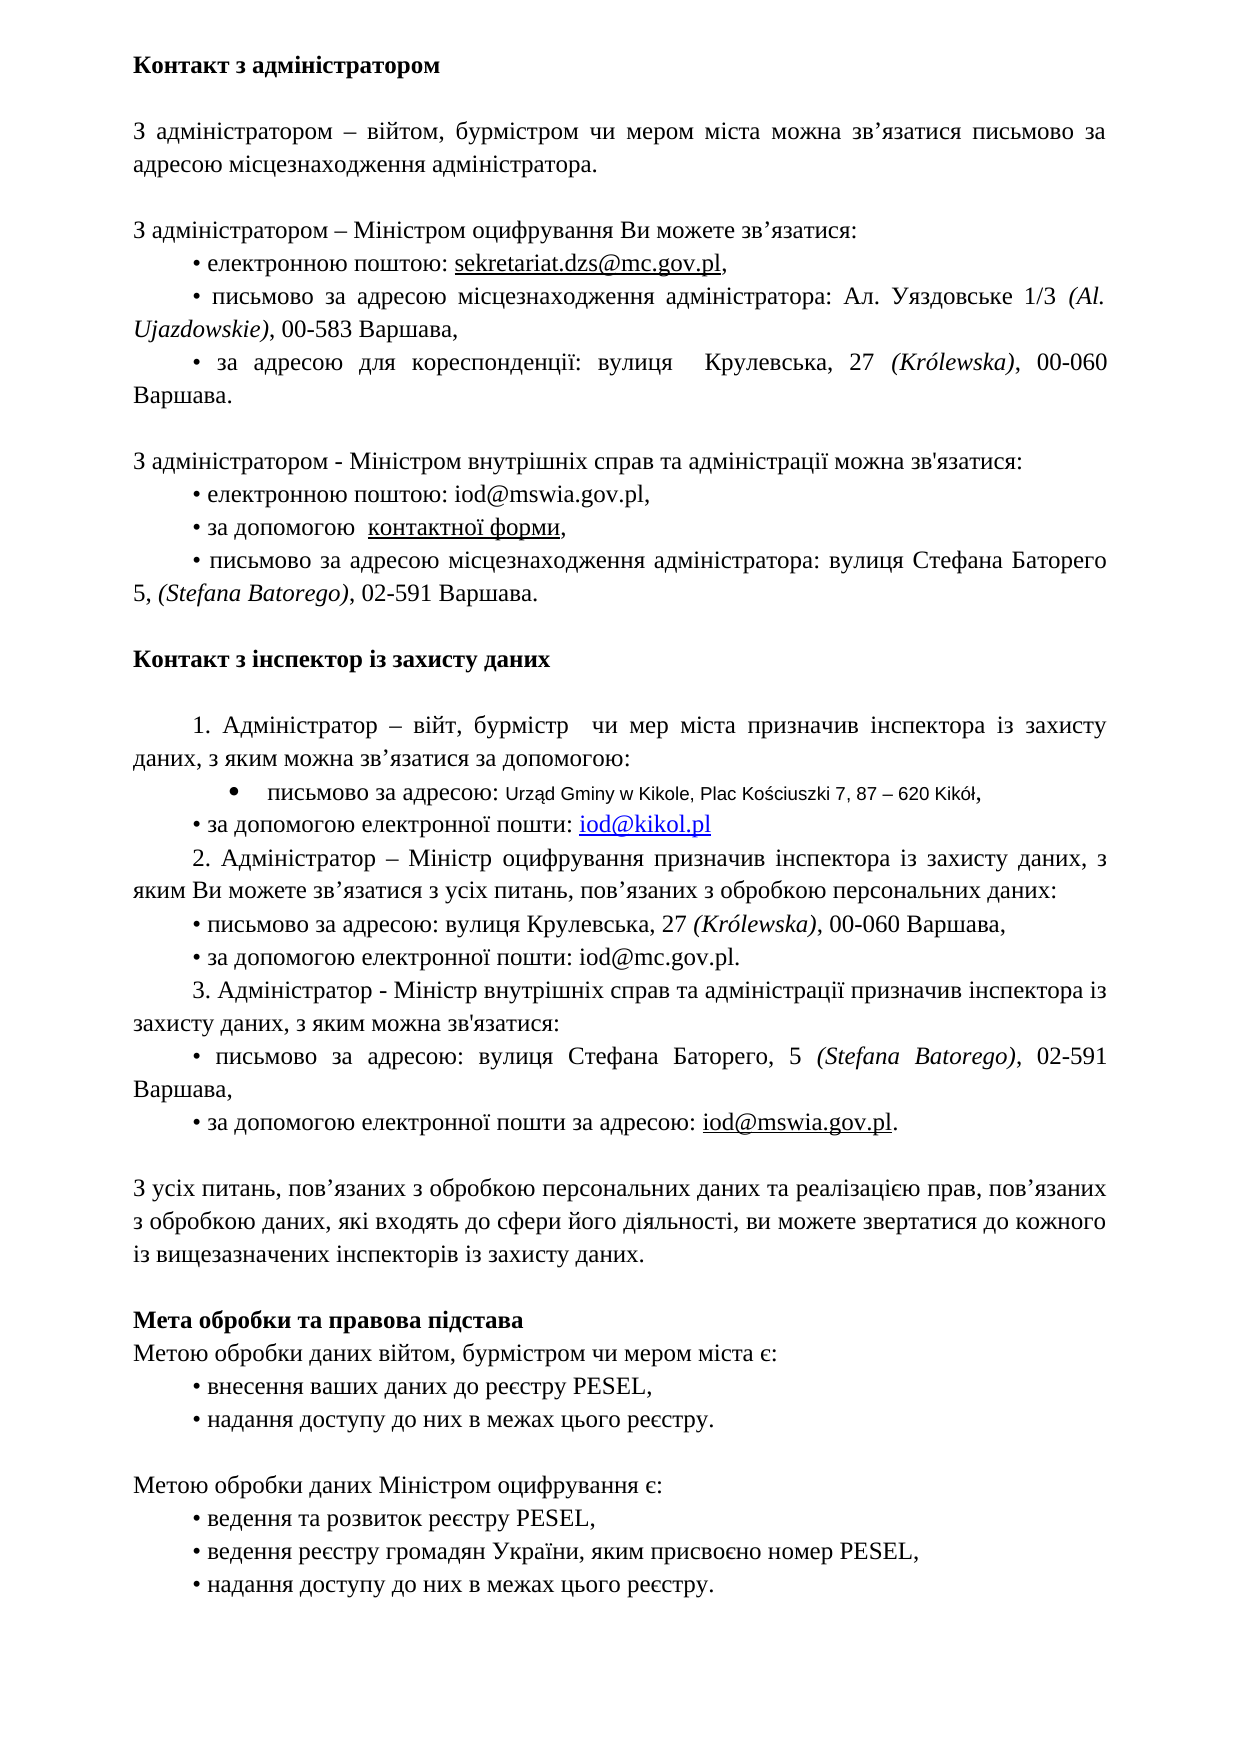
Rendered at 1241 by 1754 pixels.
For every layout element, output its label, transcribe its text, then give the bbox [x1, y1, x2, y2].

text • письмово за адресою: вулиця Крулевська, 27 (Królewska), 00-060 Варшава, [133, 909, 1107, 937]
text • письмово за адресою місцезнаходження адміністратора: вулиця Стефана Баторего 5, (Stefana Batorego), 02-591 Варшава. [133, 545, 1107, 607]
text • надання доступу до них в межах цього реєстру. [133, 1404, 1107, 1433]
text • за допомогою контактної форми, [133, 512, 1107, 541]
text • ведення реєстру громадян України, яким присвоєно номер PESEL, [133, 1536, 1107, 1565]
text 3. Адміністратор - Міністр внутрішніх справ та адміністрації призначив інспектора із захисту даних, з яким можна зв'язатися: [133, 975, 1107, 1036]
text • ведення та розвиток реєстру PESEL, [133, 1503, 1107, 1532]
text Метою обробки даних Міністром оцифрування є: [133, 1470, 497, 1499]
text Контакт з інспектор із захисту даних [133, 644, 1107, 673]
text • електронною поштою: iod@mswia.gov.pl, [133, 479, 1107, 508]
text • за адресою для кореспонденції: вулиця Крулевська, 27 (Królewska), 00-060 Варшава. [133, 347, 1107, 409]
text Контакт з адміністратором [133, 50, 1107, 79]
text 2. Адміністратор – Міністр оцифрування призначив інспектора із захисту даних, з яким Ви можете зв’язатися з усіх питань, пов’язаних з обробкою персональних даних: [133, 843, 1107, 904]
text • за допомогою електронної пошти: iod@mc.gov.pl. [133, 942, 1107, 970]
text • письмово за адресою: вулиця Стефана Баторего, 5 (Stefana Batorego), 02-591 Варшава, [133, 1041, 1107, 1102]
text 1. Адміністратор – війт, бурмістр чи мер міста призначив інспектора із захисту даних, з яким можна зв’язатися за допомогою: [133, 711, 1107, 772]
text • надання доступу до них в межах цього реєстру. [133, 1569, 1107, 1598]
text З адміністратором – війтом, бурмістром чи мером міста можна зв’язатися письмово за адресою місцезнаходження адміністратора. [133, 116, 1107, 178]
text Метою обробки даних Міністром оцифрування є: [639, 1470, 1107, 1499]
text З адміністратором – Міністром оцифрування Ви можете зв’язатися: [133, 215, 472, 244]
text Мета обробки та правова підстава [133, 1305, 1107, 1334]
text • письмово за адресою місцезнаходження адміністратора: Ал. Уяздовське 1/3 (Al. Ujazdowskie), 00-583 Варшава, [133, 281, 1107, 343]
text З адміністратором - Міністром внутрішніх справ та адміністрації можна зв'язатися: [133, 446, 1107, 475]
text • внесення ваших даних до реєстру PESEL, [133, 1371, 1107, 1400]
text • за допомогою електронної пошти за адресою: iod@mswia.gov.pl. [133, 1107, 1107, 1136]
text • електронною поштою: sekretariat.dzs@mc.gov.pl, [133, 248, 1107, 277]
text • за допомогою електронної пошти: iod@kikol.pl [133, 809, 1107, 838]
text З адміністратором – Міністром оцифрування Ви можете зв’язатися: [614, 215, 1107, 244]
text З усіх питань, пов’язаних з обробкою персональних даних та реалізацією прав, пов’язаних з обробкою даних, які входять до сфери його діяльності, ви можете звертатися до кожного із вищезазначених інспекторів із захисту даних. [133, 1173, 1107, 1268]
list письмово за адресою: Urząd Gminy w Kikole, Plac Kościuszki 7, 87 – 620 Kikół, [229, 777, 1107, 805]
text Метою обробки даних війтом, бурмістром чи мером міста є: [133, 1338, 1107, 1367]
